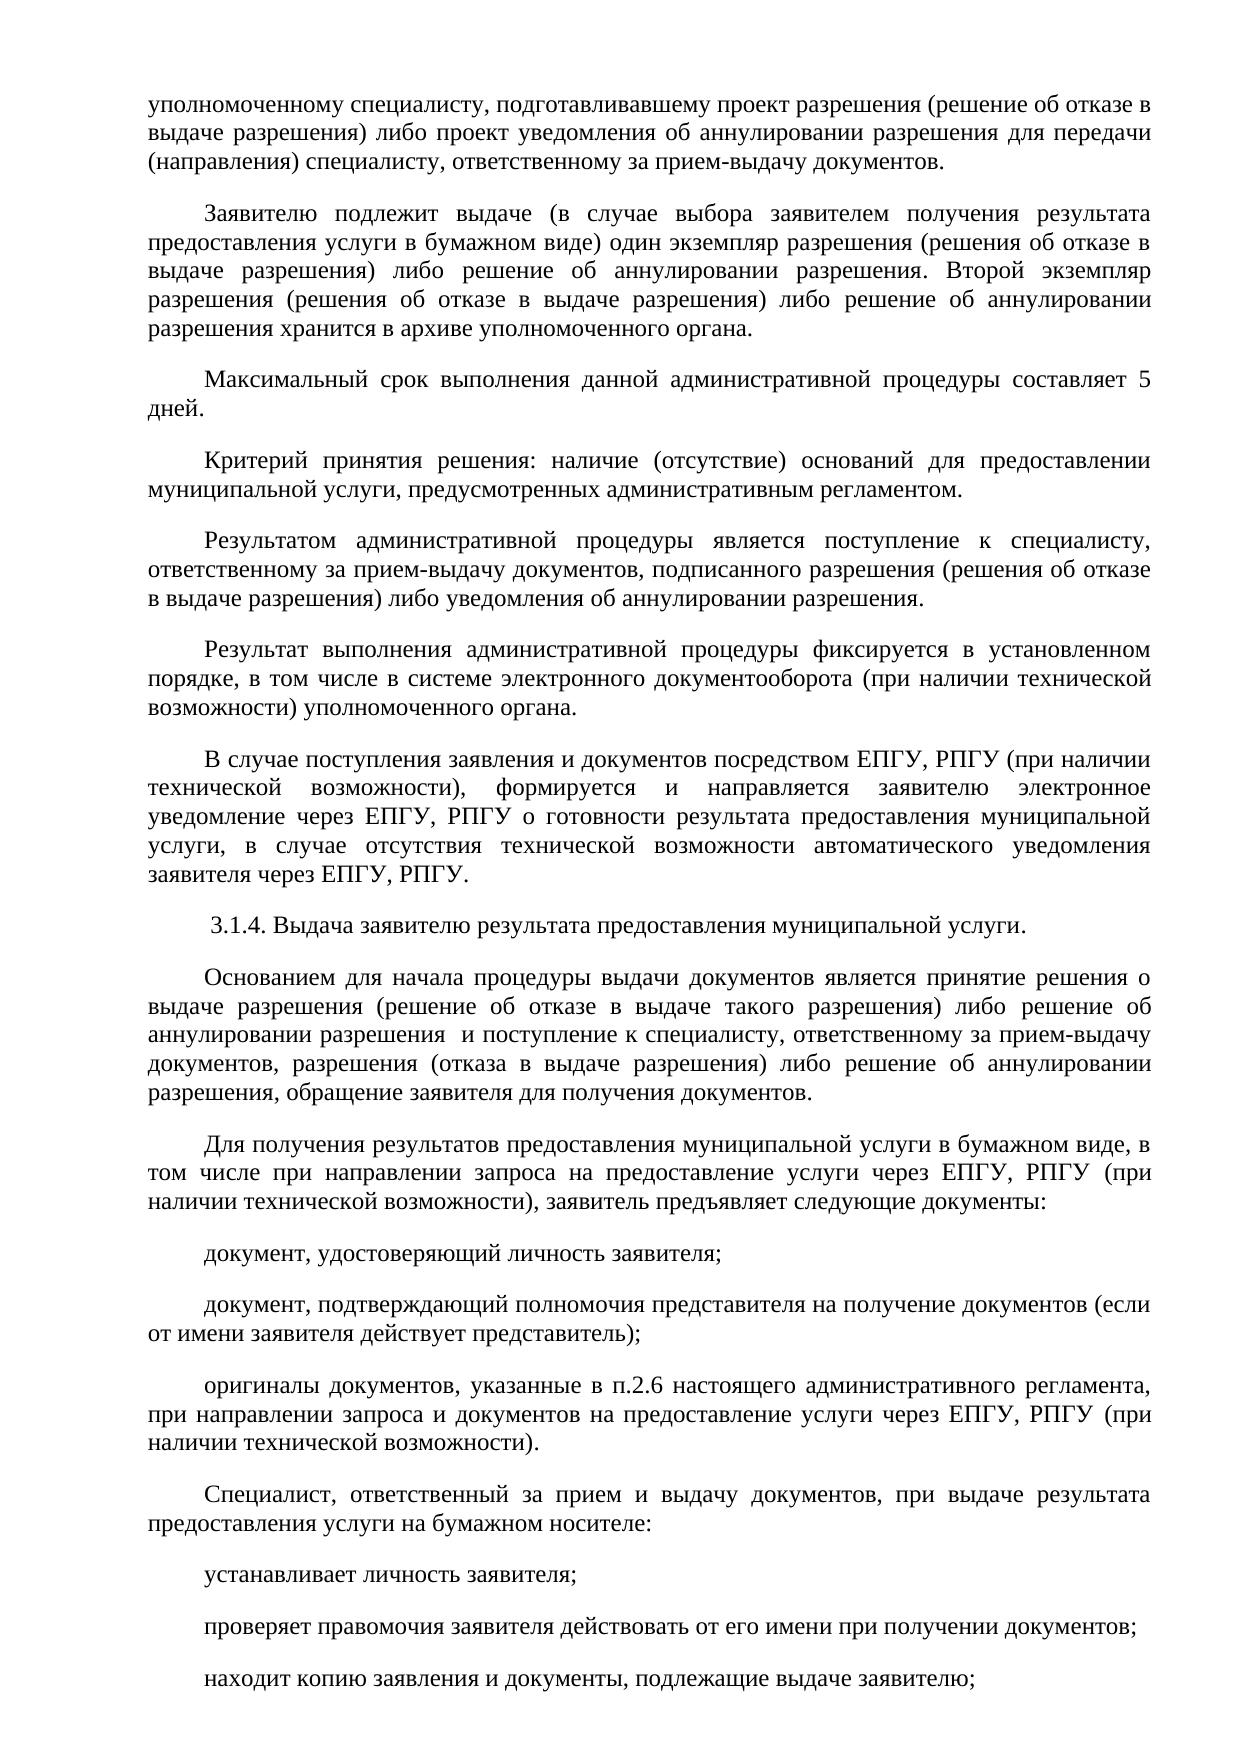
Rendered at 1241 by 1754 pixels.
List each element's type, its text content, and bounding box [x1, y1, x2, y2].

text проверяет правомочия заявителя действовать от его имени при получении документов; [148, 1611, 1152, 1640]
text находит копию заявления и документы, подлежащие выдаче заявителю; [148, 1663, 1152, 1692]
text Результатом административной процедуры является поступление к специалисту, ответственному за прием-выдачу документов, подписанного разрешения (решения об отказе в выдаче разрешения) либо уведомления об аннулировании разрешения. [148, 525, 1152, 612]
text документ, подтверждающий полномочия представителя на получение документов (если от имени заявителя действует представитель); [148, 1289, 1152, 1347]
text устанавливает личность заявителя; [148, 1559, 1152, 1588]
text Основанием для начала процедуры выдачи документов является принятие решения о выдаче разрешения (решение об отказе в выдаче такого разрешения) либо решение об аннулировании разрешения и поступление к специалисту, ответственному за прием-выдачу документов, разрешения (отказа в выдаче разрешения) либо решение об аннулировании разрешения, обращение заявителя для получения документов. [148, 962, 1152, 1106]
text Результат выполнения административной процедуры фиксируется в установленном порядке, в том числе в системе электронного документооборота (при наличии технической возможности) уполномоченного органа. [148, 634, 1152, 721]
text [148, 89, 1152, 175]
text В случае поступления заявления и документов посредством ЕПГУ, РПГУ (при наличии технической возможности), формируется и направляется заявителю электронное уведомление через ЕПГУ, РПГУ о готовности результата предоставления муниципальной услуги, в случае отсутствия технической возможности автоматического уведомления заявителя через ЕПГУ, РПГУ. [148, 744, 1152, 887]
text оригиналы документов, указанные в п.2.6 настоящего административного регламента, при направлении запроса и документов на предоставление услуги через ЕПГУ, РПГУ (при наличии технической возможности). [148, 1370, 1152, 1456]
text Для получения результатов предоставления муниципальной услуги в бумажном виде, в том числе при направлении запроса на предоставление услуги через ЕПГУ, РПГУ (при наличии технической возможности), заявитель предъявляет следующие документы: [148, 1129, 1152, 1215]
text документ, удостоверяющий личность заявителя; [148, 1238, 1152, 1267]
text Специалист, ответственный за прием и выдачу документов, при выдаче результата предоставления услуги на бумажном носителе: [148, 1479, 1152, 1537]
text Максимальный срок выполнения данной административной процедуры составляет 5 дней. [148, 364, 1152, 422]
text 3.1.4. Выдача заявителю результата предоставления муниципальной услуги. [148, 910, 1152, 939]
text Критерий принятия решения: наличие (отсутствие) оснований для предоставлении муниципальной услуги, предусмотренных административным регламентом. [148, 445, 1152, 502]
text Заявителю подлежит выдаче (в случае выбора заявителем получения результата предоставления услуги в бумажном виде) один экземпляр разрешения (решения об отказе в выдаче разрешения) либо решение об аннулировании разрешения. Второй экземпляр разрешения (решения об отказе в выдаче разрешения) либо решение об аннулировании разрешения хранится в архиве уполномоченного органа. [148, 198, 1152, 342]
